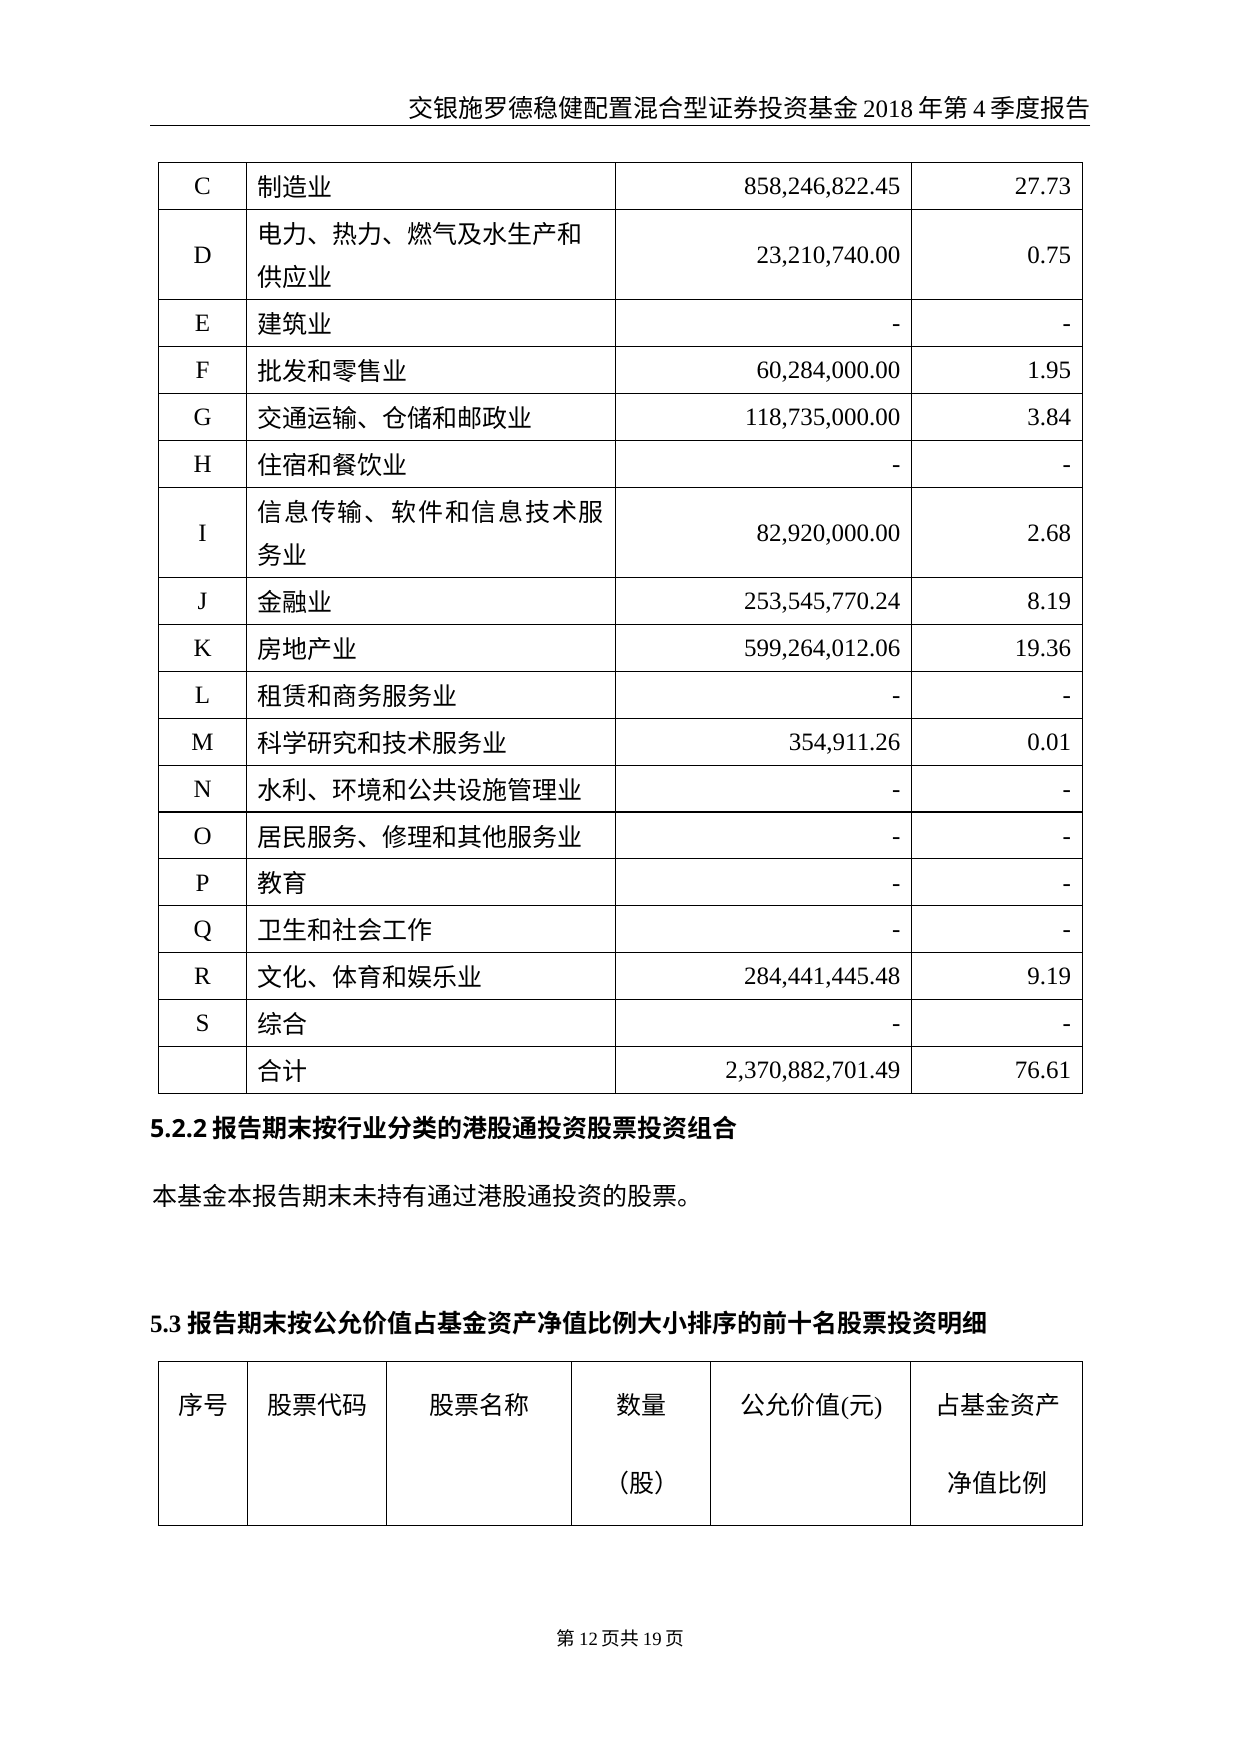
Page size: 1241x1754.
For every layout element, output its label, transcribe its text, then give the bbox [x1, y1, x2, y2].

table_cell N [159, 766, 246, 811]
table_header 股票名称 [387, 1362, 571, 1525]
table_cell 354,911.26 [616, 719, 911, 764]
table_header 公允价值(元) [711, 1362, 910, 1525]
table_cell I [159, 488, 246, 577]
table_header 数量（股） [572, 1362, 710, 1525]
table_cell 599,264,012.06 [616, 625, 911, 671]
table_cell J [159, 578, 246, 624]
table_cell 房地产业 [247, 625, 615, 671]
table_cell 合计 [247, 1047, 615, 1093]
table_cell 8.19 [912, 578, 1082, 624]
table_cell 科学研究和技术服务业 [247, 719, 615, 764]
table_cell M [159, 719, 246, 764]
table_cell - [912, 300, 1082, 346]
table_cell 居民服务、修理和其他服务业 [247, 813, 615, 858]
table_cell - [912, 441, 1082, 487]
table_cell E [159, 300, 246, 346]
table_header 股票代码 [248, 1362, 386, 1525]
table_cell L [159, 672, 246, 718]
table_cell O [159, 813, 246, 858]
text 5.3 报告期末按公允价值占基金资产净值比例大小排序的前十名股票投资明细 [150, 1289, 1090, 1354]
table_cell 文化、体育和娱乐业 [247, 953, 615, 999]
table_cell - [616, 672, 911, 718]
table_cell 0.75 [912, 210, 1082, 299]
table_cell 卫生和社会工作 [247, 906, 615, 952]
table_header 序号 [159, 1362, 247, 1525]
table_cell 27.73 [912, 163, 1082, 209]
table_cell 信息传输、软件和信息技术服务业 [247, 488, 615, 577]
table_cell - [616, 906, 911, 952]
table_cell 858,246,822.45 [616, 163, 911, 209]
table_cell - [912, 906, 1082, 952]
text 5.2.2报告期末按行业分类的港股通投资股票投资组合 [150, 1094, 1090, 1159]
table_cell - [912, 1000, 1082, 1046]
table_cell 批发和零售业 [247, 347, 615, 393]
table_cell 金融业 [247, 578, 615, 624]
table_cell - [616, 300, 911, 346]
table_cell 教育 [247, 859, 615, 905]
table_cell - [616, 813, 911, 858]
table_cell 284,441,445.48 [616, 953, 911, 999]
table_header 占基金资产净值比例（％） [911, 1362, 1082, 1525]
table_cell 电力、热力、燃气及水生产和供应业 [247, 210, 615, 299]
table_cell - [616, 1000, 911, 1046]
table_cell 住宿和餐饮业 [247, 441, 615, 487]
table_cell R [159, 953, 246, 999]
table_cell - [616, 859, 911, 905]
table_cell - [912, 859, 1082, 905]
table_cell 1.95 [912, 347, 1082, 393]
table_cell - [616, 441, 911, 487]
table_cell Q [159, 906, 246, 952]
table_cell 建筑业 [247, 300, 615, 346]
table_cell 2.68 [912, 488, 1082, 577]
table_cell 118,735,000.00 [616, 394, 911, 440]
table_cell - [912, 813, 1082, 858]
table_cell F [159, 347, 246, 393]
table_cell 19.36 [912, 625, 1082, 671]
table_cell G [159, 394, 246, 440]
table_cell 76.61 [912, 1047, 1082, 1093]
table_cell 253,545,770.24 [616, 578, 911, 624]
table_cell 交通运输、仓储和邮政业 [247, 394, 615, 440]
table_cell 3.84 [912, 394, 1082, 440]
table_cell P [159, 859, 246, 905]
table_cell C [159, 163, 246, 209]
table_cell S [159, 1000, 246, 1046]
table_cell 82,920,000.00 [616, 488, 911, 577]
table_cell [159, 1047, 246, 1093]
table_cell - [912, 766, 1082, 811]
table_cell 60,284,000.00 [616, 347, 911, 393]
table_cell 综合 [247, 1000, 615, 1046]
table_cell 2,370,882,701.49 [616, 1047, 911, 1093]
table_cell K [159, 625, 246, 671]
table_cell - [912, 672, 1082, 718]
table_cell 制造业 [247, 163, 615, 209]
table_cell D [159, 210, 246, 299]
table_cell - [616, 766, 911, 811]
table_cell 23,210,740.00 [616, 210, 911, 299]
table_cell 0.01 [912, 719, 1082, 764]
table_cell 租赁和商务服务业 [247, 672, 615, 718]
table_cell 9.19 [912, 953, 1082, 999]
table_cell 水利、环境和公共设施管理业 [247, 766, 615, 811]
text 本基金本报告期末未持有通过港股通投资的股票。 [152, 1162, 1090, 1227]
table_cell H [159, 441, 246, 487]
